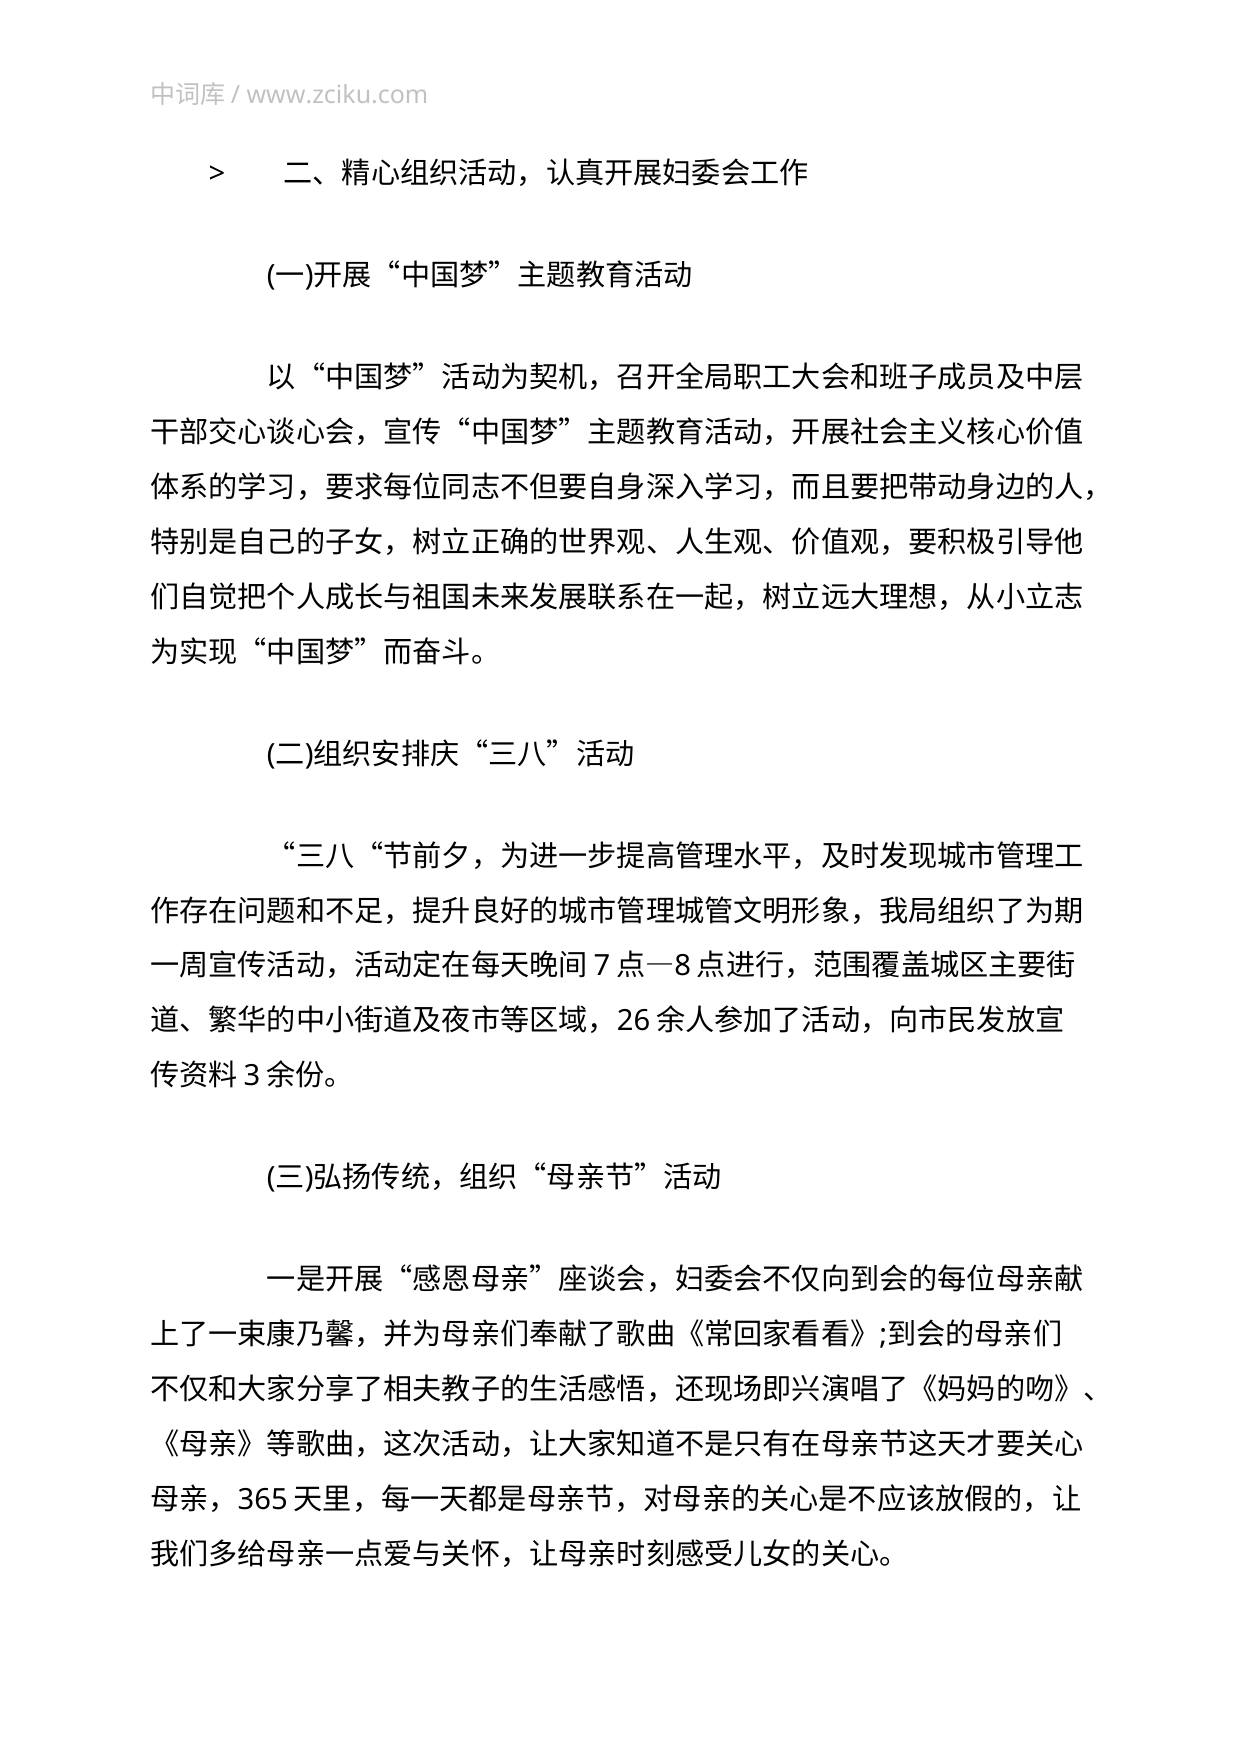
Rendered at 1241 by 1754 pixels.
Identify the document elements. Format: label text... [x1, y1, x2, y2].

text 一是开展“感恩母亲”座谈会，妇委会不仅向到会的每位母亲献上了一束康乃馨，并为母亲们奉献了歌曲《常回家看看》;到会的母亲们不仅和大家分享了相夫教子的生活感悟，还现场即兴演唱了《妈妈的吻》、《母亲》等歌曲，这次活动，让大家知道不是只有在母亲节这天才要关心母亲，365天里，每一天都是母亲节，对母亲的关心是不应该放假的，让我们多给母亲一点爱与关怀，让母亲时刻感受儿女的关心。 [150, 1256, 1090, 1573]
text (一)开展“中国梦”主题教育活动 [150, 252, 1090, 294]
text “三八“节前夕，为进一步提高管理水平，及时发现城市管理工作存在问题和不足，提升良好的城市管理城管文明形象，我局组织了为期一周宣传活动，活动定在每天晚间7点―8点进行，范围覆盖城区主要街道、繁华的中小街道及夜市等区域，26余人参加了活动，向市民发放宣传资料3余份。 [150, 832, 1090, 1094]
text 以“中国梦”活动为契机，召开全局职工大会和班子成员及中层干部交心谈心会，宣传“中国梦”主题教育活动，开展社会主义核心价值体系的学习，要求每位同志不但要自身深入学习，而且要把带动身边的人，特别是自己的子女，树立正确的世界观、人生观、价值观，要积极引导他们自觉把个人成长与祖国未来发展联系在一起，树立远大理想，从小立志为实现“中国梦”而奋斗。 [150, 354, 1090, 671]
text > 二、精心组织活动，认真开展妇委会工作 [150, 150, 1090, 192]
text (三)弘扬传统，组织“母亲节”活动 [150, 1154, 1090, 1196]
text (二)组织安排庆“三八”活动 [150, 730, 1090, 773]
